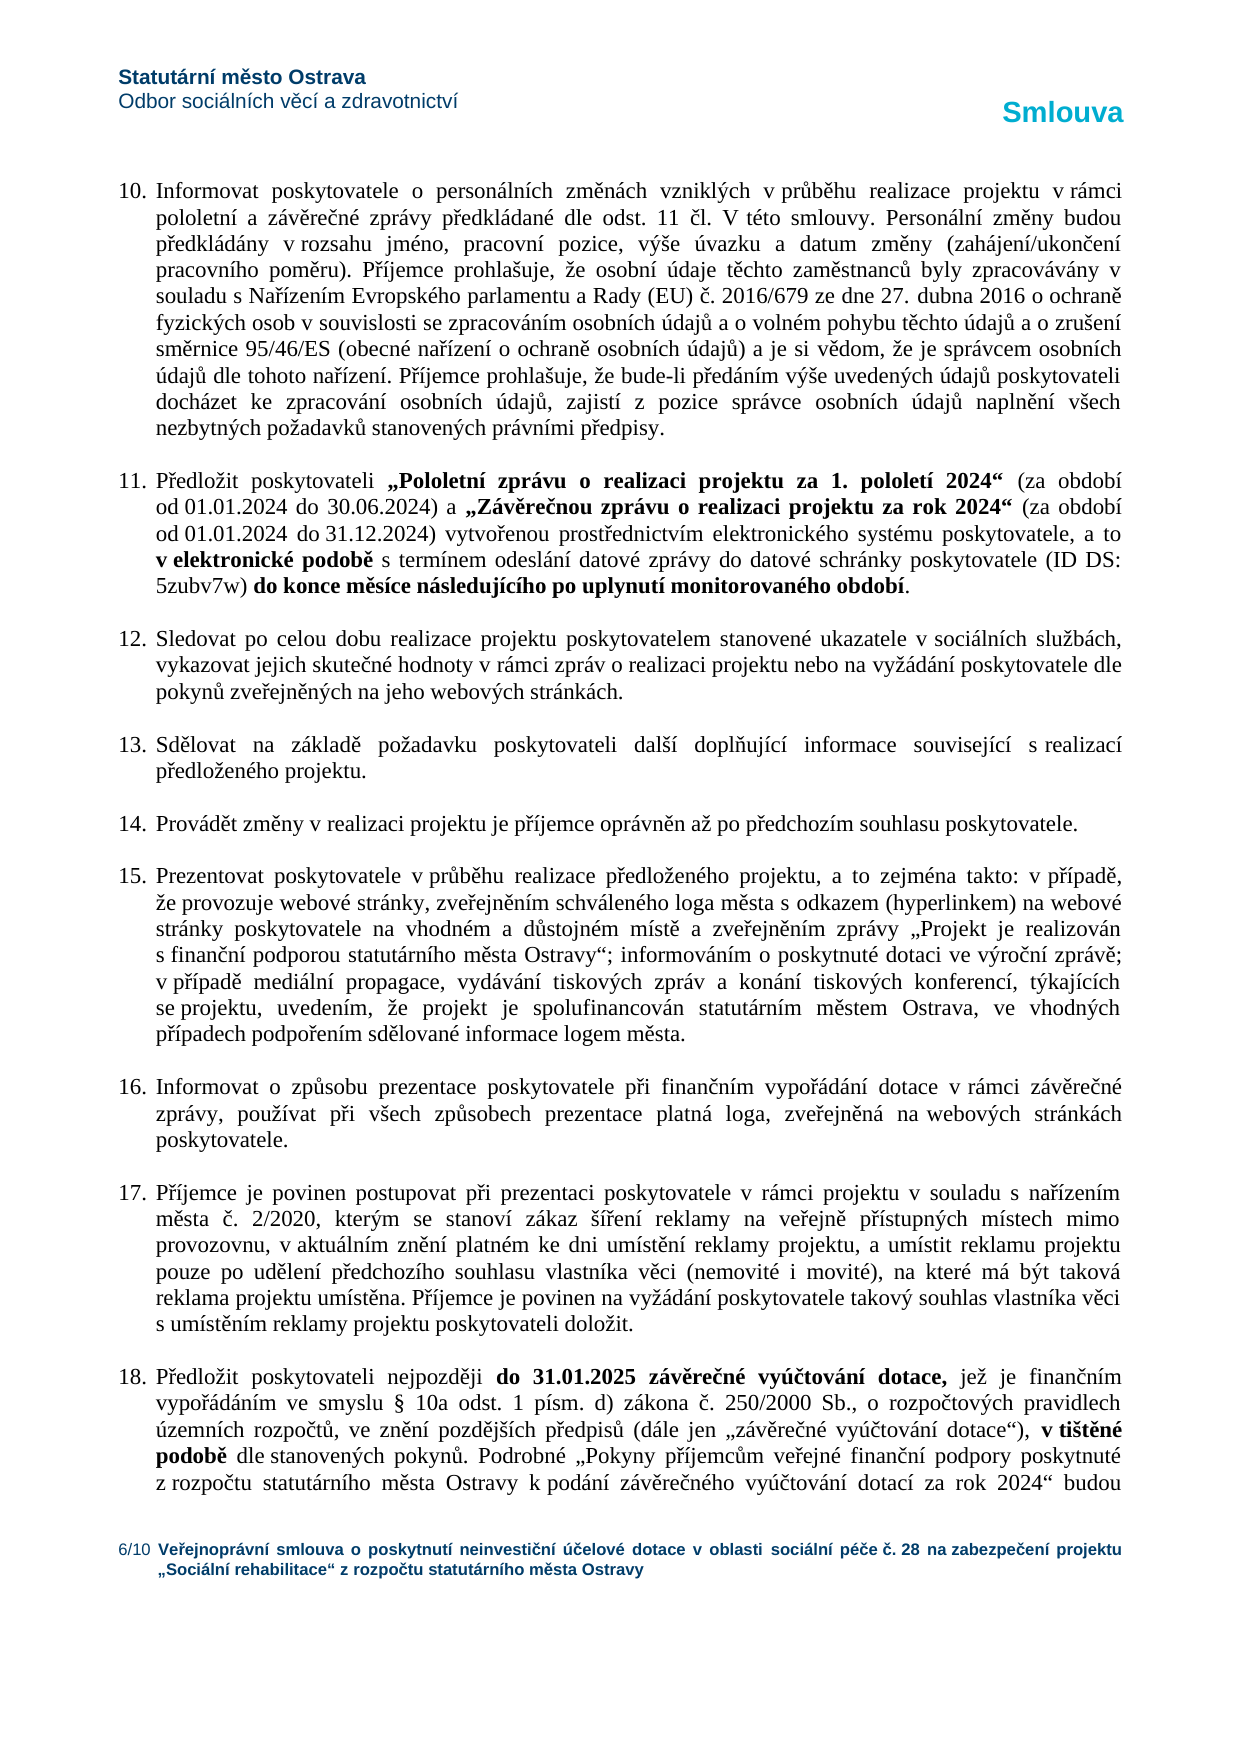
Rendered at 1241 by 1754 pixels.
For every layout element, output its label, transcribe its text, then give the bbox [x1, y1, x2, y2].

list Sdělovat na základě požadavku poskytovateli další doplňující informace související s realizací předloženého projektu. [118, 731, 1122, 783]
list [118, 1363, 1122, 1495]
list Provádět změny v realizaci projektu je příjemce oprávněn až po předchozím souhlasu poskytovatele. [118, 810, 1122, 836]
list Prezentovat poskytovatele v průběhu realizace předloženého projektu, a to zejména takto: v případě, že provozuje webové stránky, zveřejněním schváleného loga města s odkazem (hyperlinkem) na webové stránky poskytovatele na vhodném a důstojném místě a zveřejněním zprávy „Projekt je realizován s finanční podporou statutárního města Ostravy“; informováním o poskytnuté dotaci ve výroční zprávě; v případě mediální propagace, vydávání tiskových zpráv a konání tiskových konferencí, týkajících se projektu, uvedením, že projekt je spolufinancován statutárním městem Ostrava, ve vhodných případech podpořením sdělované informace logem města. [118, 862, 1122, 1047]
list Příjemce je povinen postupovat při prezentaci poskytovatele v rámci projektu v souladu s nařízením města č. 2/2020, kterým se stanoví zákaz šíření reklamy na veřejně přístupných místech mimo provozovnu, v aktuálním znění platném ke dni umístění reklamy projektu, a umístit reklamu projektu pouze po udělení předchozího souhlasu vlastníka věci (nemovité i movité), na které má být taková reklama projektu umístěna. Příjemce je povinen na vyžádání poskytovatele takový souhlas vlastníka věci s umístěním reklamy projektu poskytovateli doložit. [118, 1179, 1122, 1337]
list Informovat o způsobu prezentace poskytovatele při finančním vypořádání dotace v rámci závěrečné zprávy, používat při všech způsobech prezentace platná loga, zveřejněná na webových stránkách poskytovatele. [118, 1073, 1122, 1152]
list Sledovat po celou dobu realizace projektu poskytovatelem stanovené ukazatele v sociálních službách, vykazovat jejich skutečné hodnoty v rámci zpráv o realizaci projektu nebo na vyžádání poskytovatele dle pokynů zveřejněných na jeho webových stránkách. [118, 625, 1122, 704]
list Předložit poskytovateli „Pololetní zprávu o realizaci projektu za 1. pololetí 2024“ (za období od 01.01.2024 do 30.06.2024) a „Závěrečnou zprávu o realizaci projektu za rok 2024“ (za období od 01.01.2024 do 31.12.2024) vytvořenou prostřednictvím elektronického systému poskytovatele, a to v elektronické podobě s termínem odeslání datové zprávy do datové schránky poskytovatele (ID DS: 5zubv7w) do konce měsíce následujícího po uplynutí monitorovaného období. [118, 467, 1122, 599]
list Informovat poskytovatele o personálních změnách vzniklých v průběhu realizace projektu v rámci pololetní a závěrečné zprávy předkládané dle odst. 11 čl. V této smlouvy. Personální změny budou předkládány v rozsahu jméno, pracovní pozice, výše úvazku a datum změny (zahájení/ukončení pracovního poměru). Příjemce prohlašuje, že osobní údaje těchto zaměstnanců byly zpracovávány v souladu s Nařízením Evropského parlamentu a Rady (EU) č. 2016/679 ze dne 27. dubna 2016 o ochraně fyzických osob v souvislosti se zpracováním osobních údajů a o volném pohybu těchto údajů a o zrušení směrnice 95/46/ES (obecné nařízení o ochraně osobních údajů) a je si vědom, že je správcem osobních údajů dle tohoto nařízení. Příjemce prohlašuje, že bude-li předáním výše uvedených údajů poskytovateli docházet ke zpracování osobních údajů, zajistí z pozice správce osobních údajů naplnění všech nezbytných požadavků stanovených právními předpisy. [118, 177, 1122, 441]
